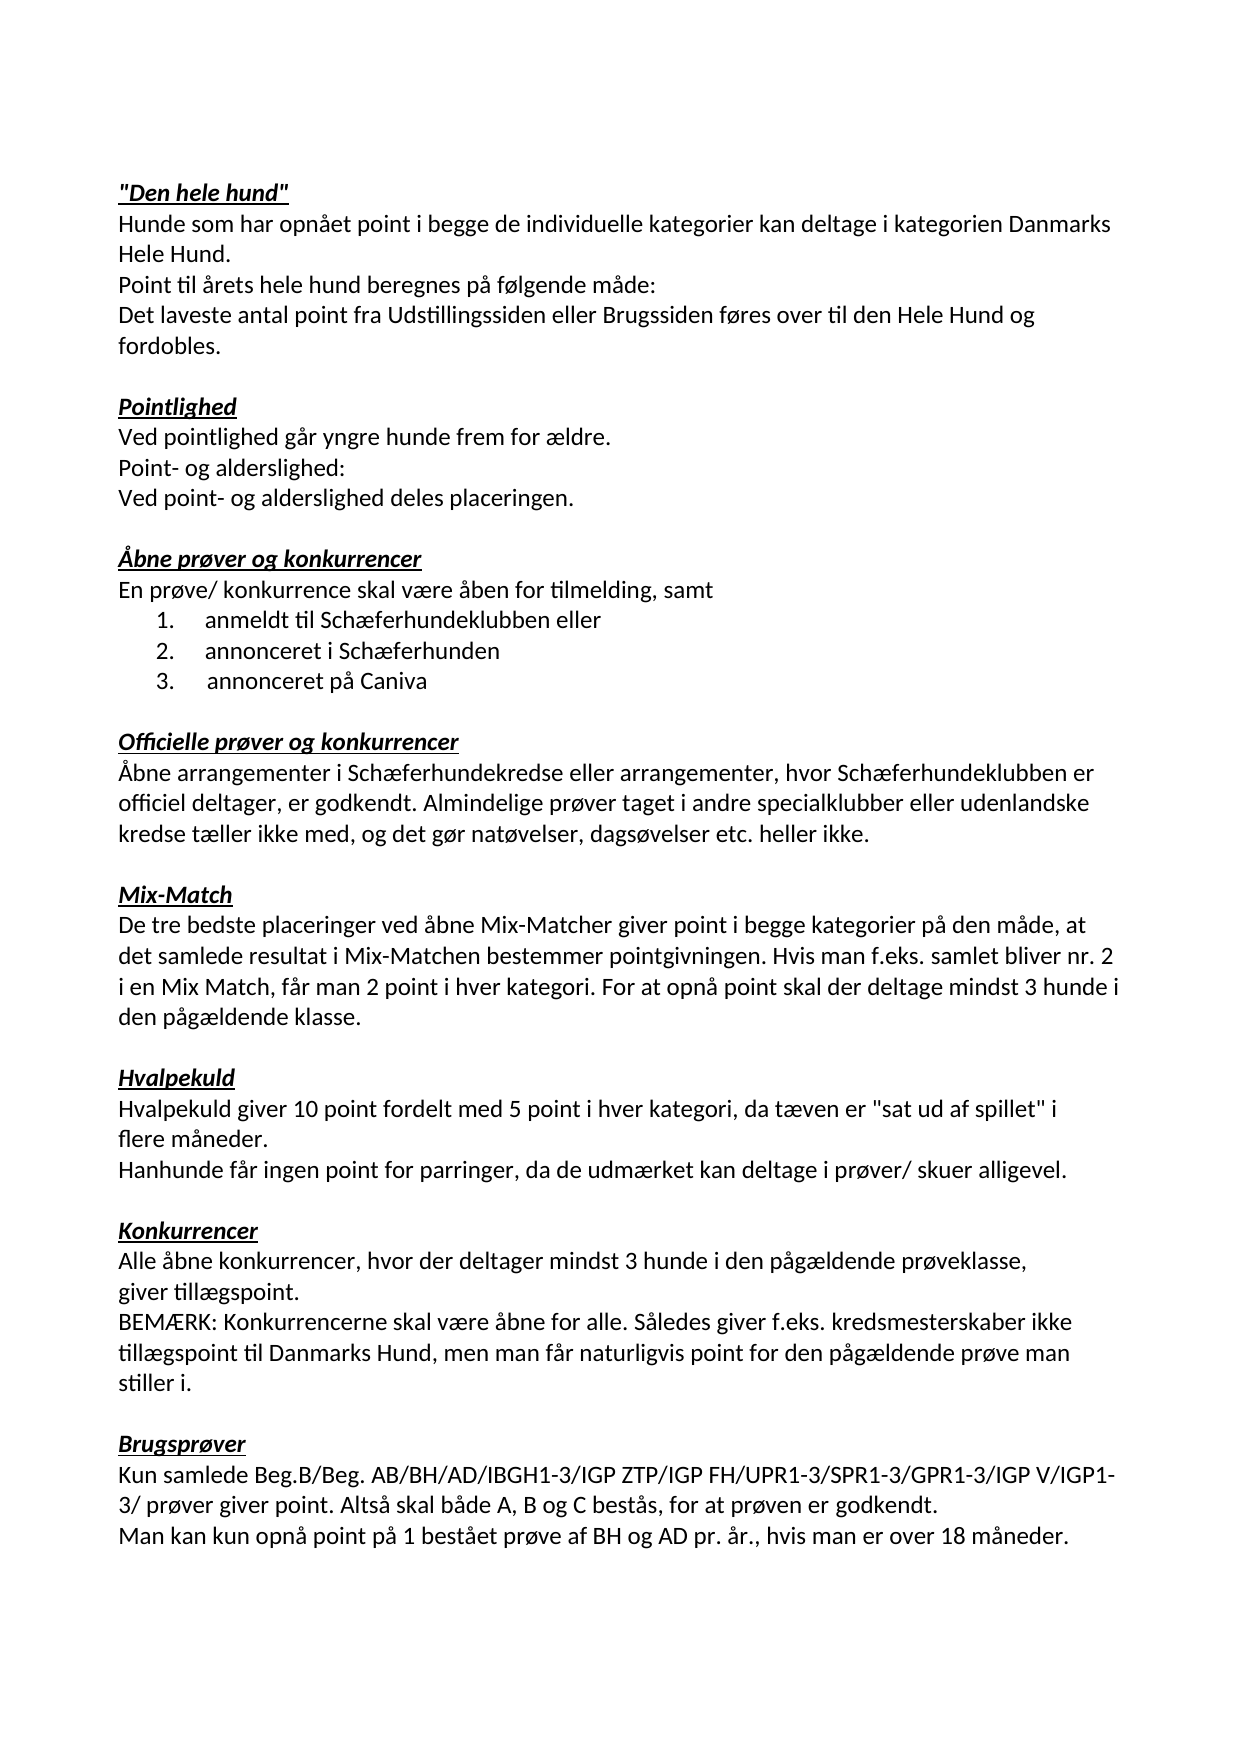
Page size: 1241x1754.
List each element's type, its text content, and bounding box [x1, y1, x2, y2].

text En prøve/ konkurrence skal være åben for tilmelding, samt [118, 574, 1122, 604]
text Hvalpekuld giver 10 point fordelt med 5 point i hver kategori, da tæven er "sat ud af spillet" i flere måneder. [118, 1093, 1122, 1154]
text Åbne prøver og konkurrencer [118, 543, 1122, 574]
text Åbne arrangementer i Schæferhundekredse eller arrangementer, hvor Schæferhundeklubben er officiel deltager, er godkendt. Almindelige prøver taget i andre specialklubber eller udenlandske kredse tæller ikke med, og det gør natøvelser, dagsøvelser etc. heller ikke. [118, 757, 1122, 849]
text De tre bedste placeringer ved åbne Mix-Matcher giver point i begge kategorier på den måde, at det samlede resultat i Mix-Matchen bestemmer pointgivningen. Hvis man f.eks. samlet bliver nr. 2 i en Mix Match, får man 2 point i hver kategori. For at opnå point skal der deltage mindst 3 hunde i den pågældende klasse. [118, 910, 1122, 1032]
text Kun samlede Beg.B/Beg. AB/BH/AD/IBGH1-3/IGP ZTP/IGP FH/UPR1-3/SPR1-3/GPR1-3/IGP V/IGP1-3/ prøver giver point. Altså skal både A, B og C bestås, for at prøven er godkendt. [118, 1459, 1122, 1520]
text 1. anmeldt til Schæferhundeklubben eller [156, 604, 1122, 635]
text "Den hele hund" [118, 177, 1122, 208]
text Officielle prøver og konkurrencer [118, 727, 1122, 757]
text Det laveste antal point fra Udstillingssiden eller Brugssiden føres over til den Hele Hund og fordobles. [118, 299, 1122, 360]
text Man kan kun opnå point på 1 bestået prøve af BH og AD pr. år., hvis man er over 18 måneder. [118, 1520, 1122, 1551]
text Pointlighed [118, 391, 1122, 421]
text Konkurrencer [118, 1215, 1122, 1245]
text Hvalpekuld [118, 1062, 1122, 1093]
text 2. annonceret i Schæferhunden [156, 635, 1122, 666]
text Ved point- og alderslighed deles placeringen. [118, 482, 1122, 513]
text Ved pointlighed går yngre hunde frem for ældre. [118, 421, 1122, 452]
text Point til årets hele hund beregnes på følgende måde: [118, 269, 1122, 299]
text 3. annonceret på Caniva [156, 666, 1122, 696]
text Point- og alderslighed: [118, 452, 1122, 482]
text Hunde som har opnået point i begge de individuelle kategorier kan deltage i kategorien Danmarks Hele Hund. [118, 208, 1122, 269]
text BEMÆRK: Konkurrencerne skal være åbne for alle. Således giver f.eks. kredsmesterskaber ikke tillægspoint til Danmarks Hund, men man får naturligvis point for den pågældende prøve man stiller i. [118, 1306, 1122, 1398]
text Alle åbne konkurrencer, hvor der deltager mindst 3 hunde i den pågældende prøveklasse, giver tillægspoint. [118, 1245, 1122, 1306]
text Brugsprøver [118, 1428, 1122, 1459]
text Hanhunde får ingen point for parringer, da de udmærket kan deltage i prøver/ skuer alligevel. [118, 1154, 1122, 1184]
text Mix-Match [118, 879, 1122, 910]
